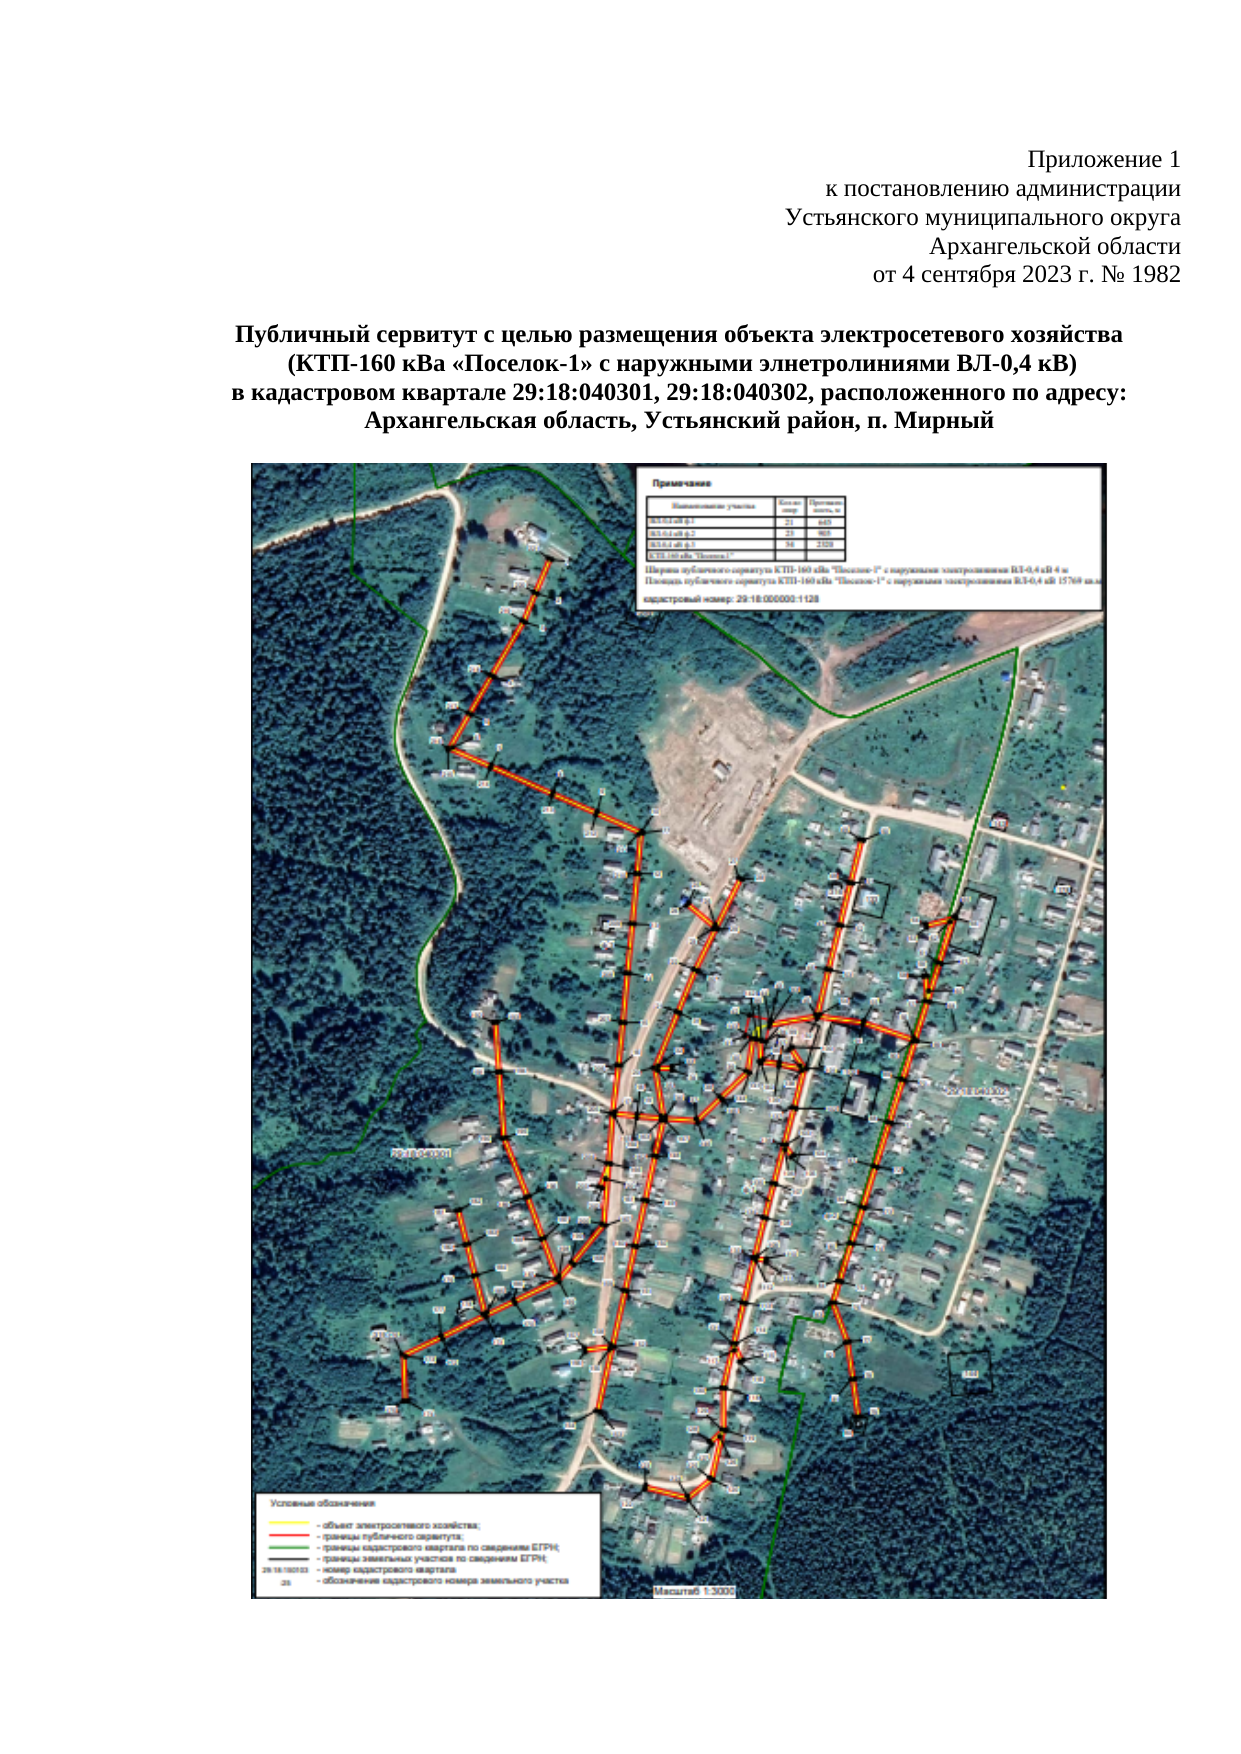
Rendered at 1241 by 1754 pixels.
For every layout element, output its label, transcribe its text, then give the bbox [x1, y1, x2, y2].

text Архангельская область, Устьянский район, п. Мирный [177, 406, 1181, 434]
text к постановлению администрации [177, 173, 1181, 202]
text Приложение 1 [177, 144, 1181, 173]
text (КТП-160 кВа «Поселок-1» с наружными элнетролиниями ВЛ-0,4 кВ) [177, 348, 1181, 377]
text Устьянского муниципального округа [177, 202, 1181, 231]
picture [251, 463, 1108, 1599]
text от 4 сентября 2023 г. № 1982 [177, 259, 1181, 288]
text Публичный сервитут с целью размещения объекта электросетевого хозяйства [177, 319, 1181, 348]
text в кадастровом квартале 29:18:040301, 29:18:040302, расположенного по адресу: [177, 377, 1181, 406]
text Архангельской области [177, 231, 1181, 259]
